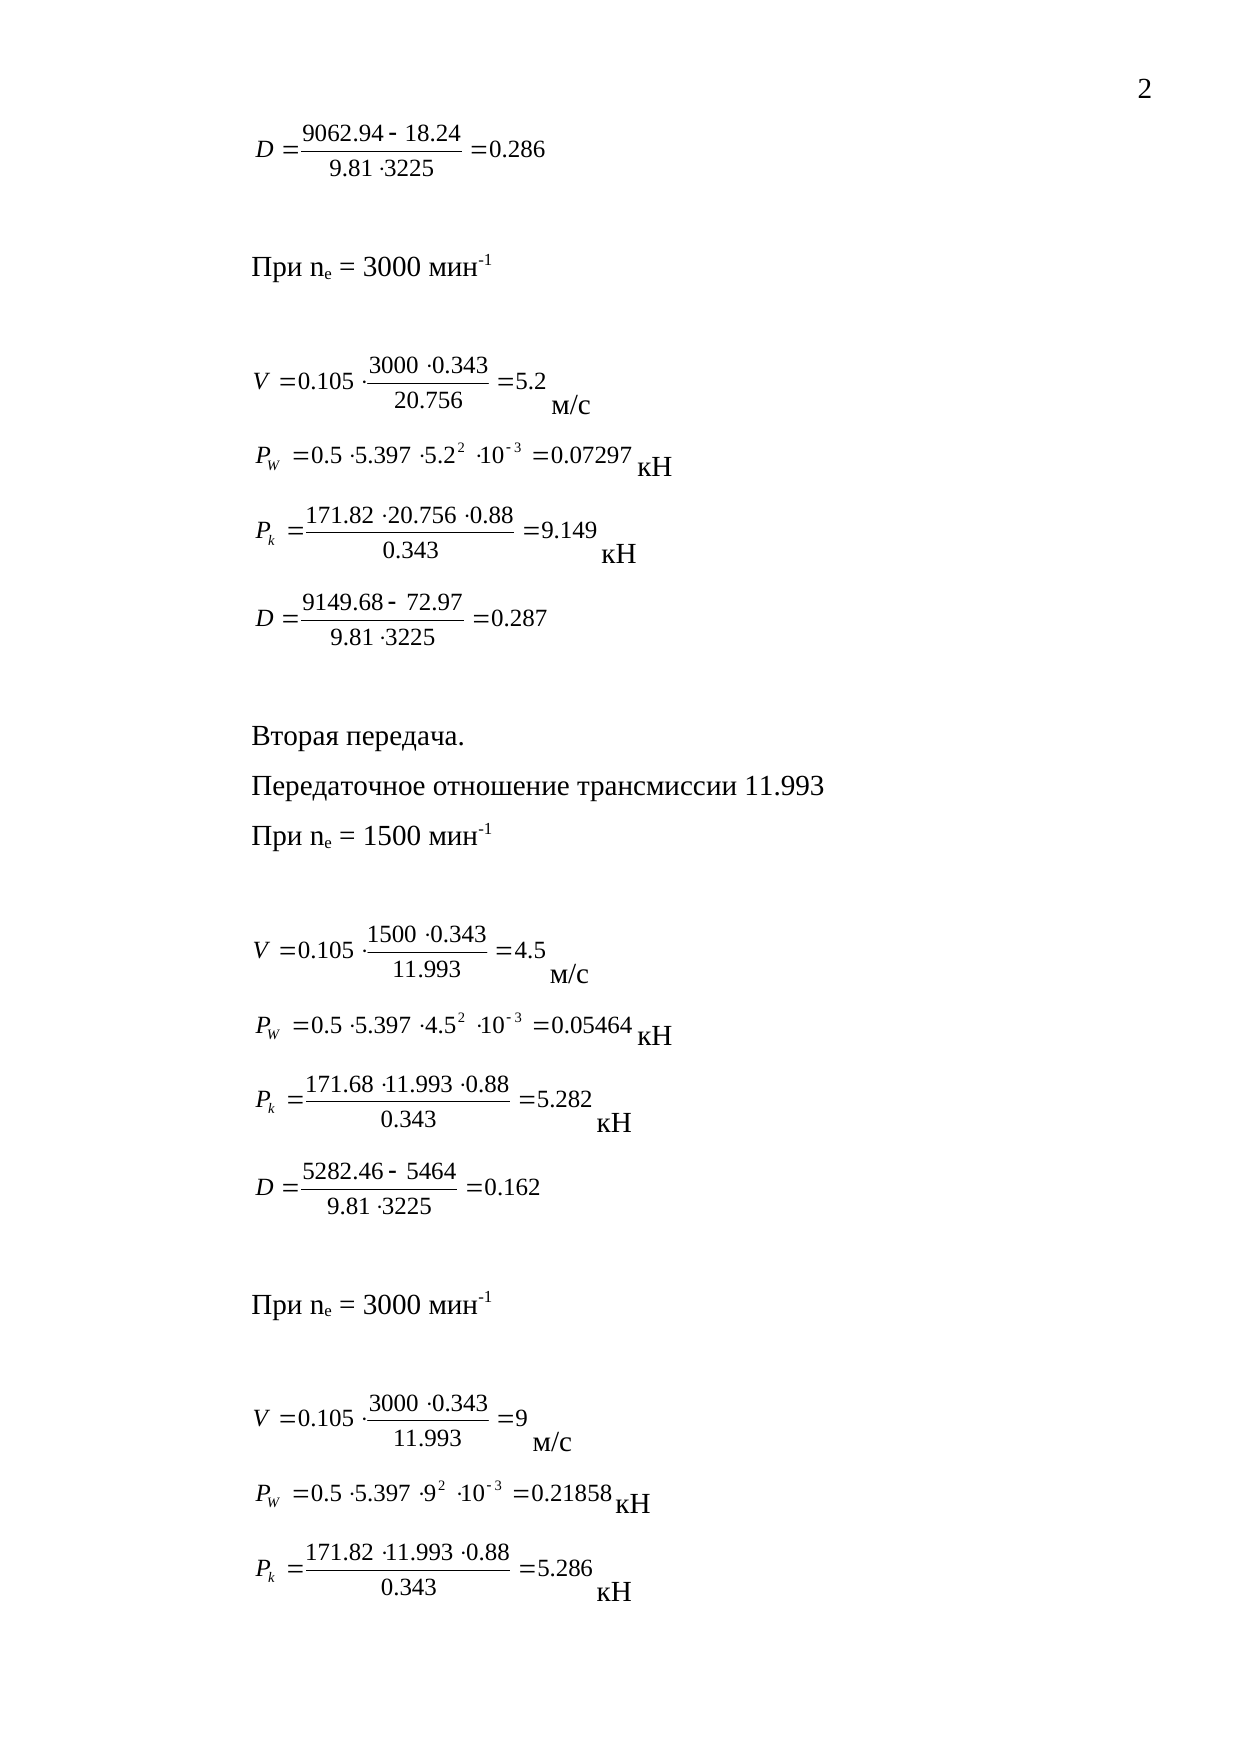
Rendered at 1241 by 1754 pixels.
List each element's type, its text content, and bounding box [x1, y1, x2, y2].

text кН [177, 1537, 1152, 1607]
text м/с [177, 1387, 1152, 1458]
text кН [177, 499, 1152, 570]
text кН [177, 1475, 1152, 1520]
text Вторая передача. [177, 718, 1152, 751]
text кН [177, 1006, 1152, 1052]
text При ne = 1500 мин-1 [177, 818, 1152, 852]
text Передаточное отношение трансмиссии 11.993 [177, 768, 1152, 802]
text При ne = 3000 мин-1 [177, 249, 1152, 283]
text м/с [177, 919, 1152, 989]
text м/с [177, 350, 1152, 420]
text При ne = 3000 мин-1 [177, 1287, 1152, 1320]
text кН [177, 1068, 1152, 1139]
text кН [177, 437, 1152, 483]
